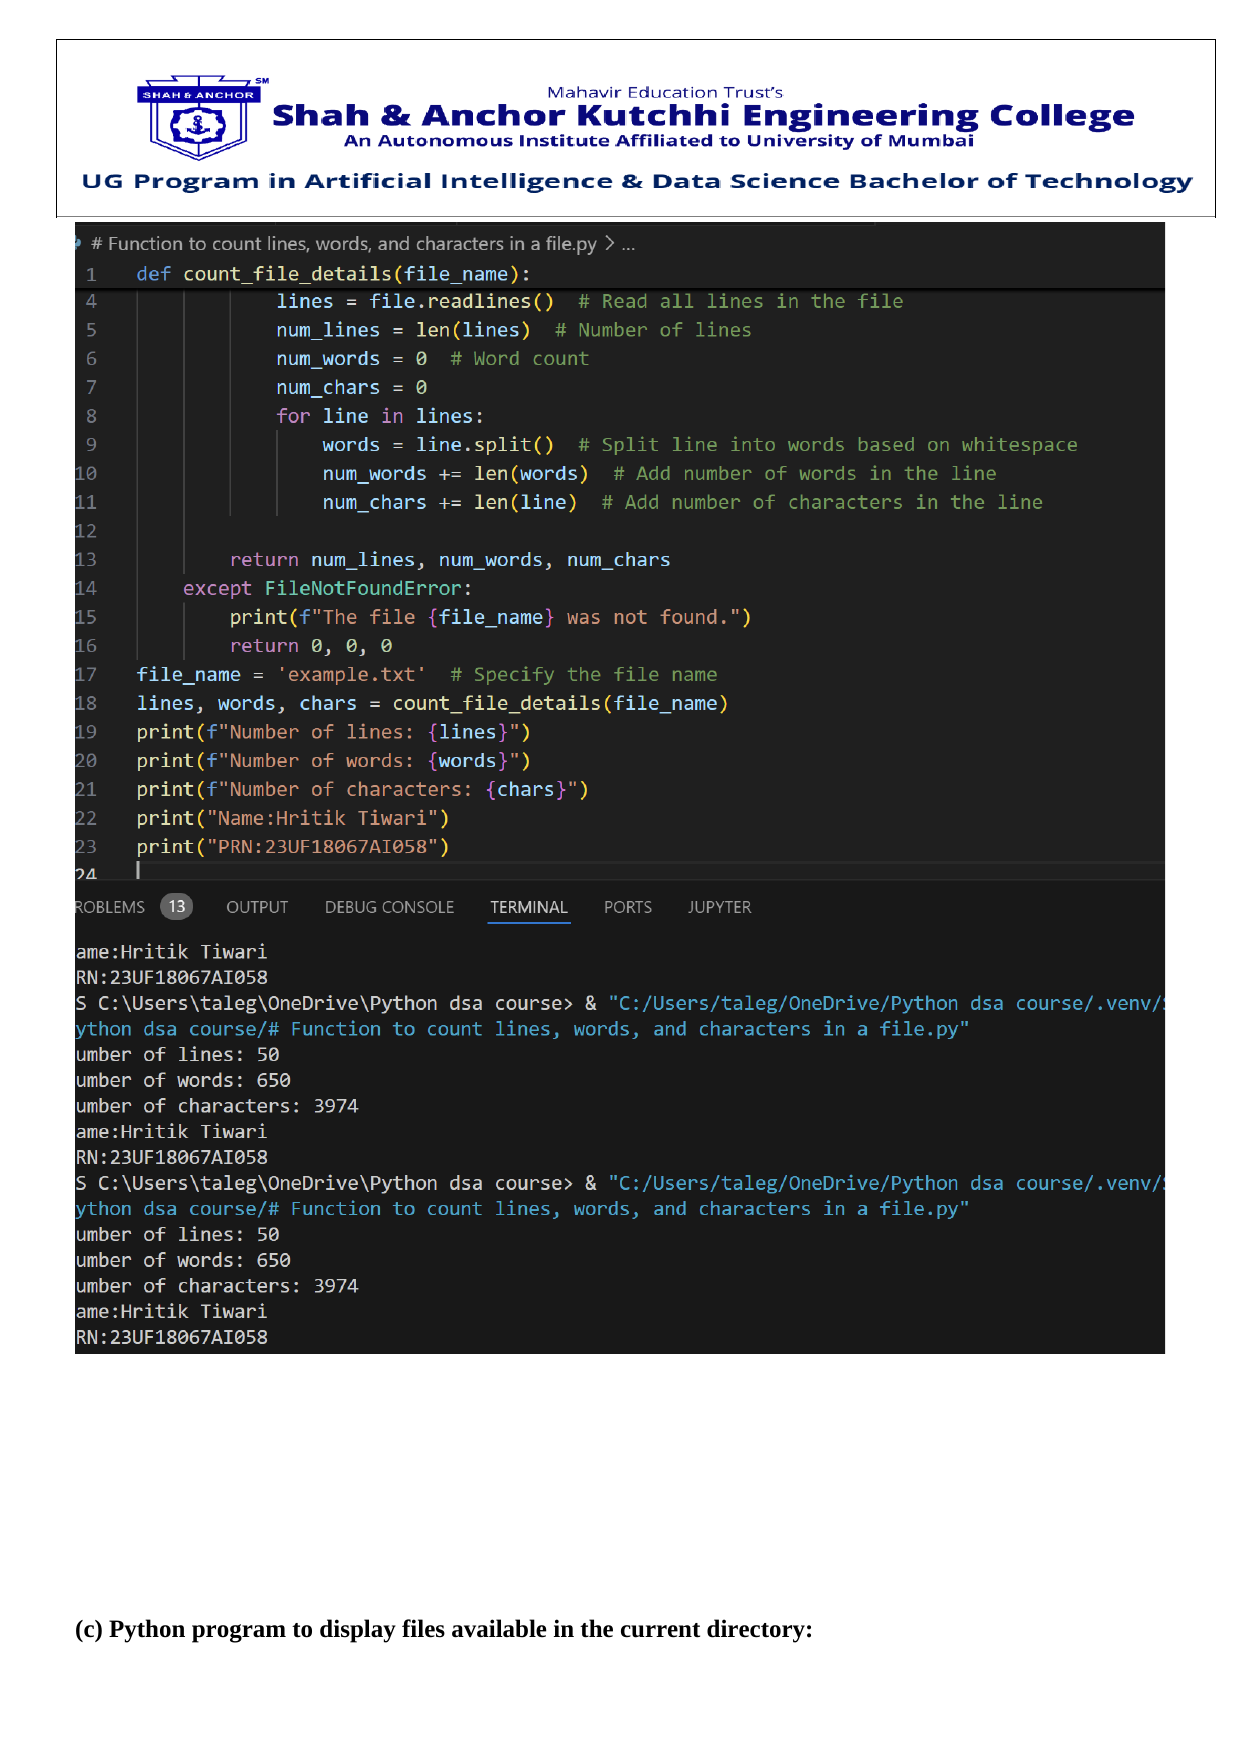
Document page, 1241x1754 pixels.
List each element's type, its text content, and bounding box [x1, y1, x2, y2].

picture [75, 222, 1166, 1354]
picture [50, 35, 1224, 219]
text (c) Python program to display files available in the current directory: [75, 1614, 1165, 1643]
